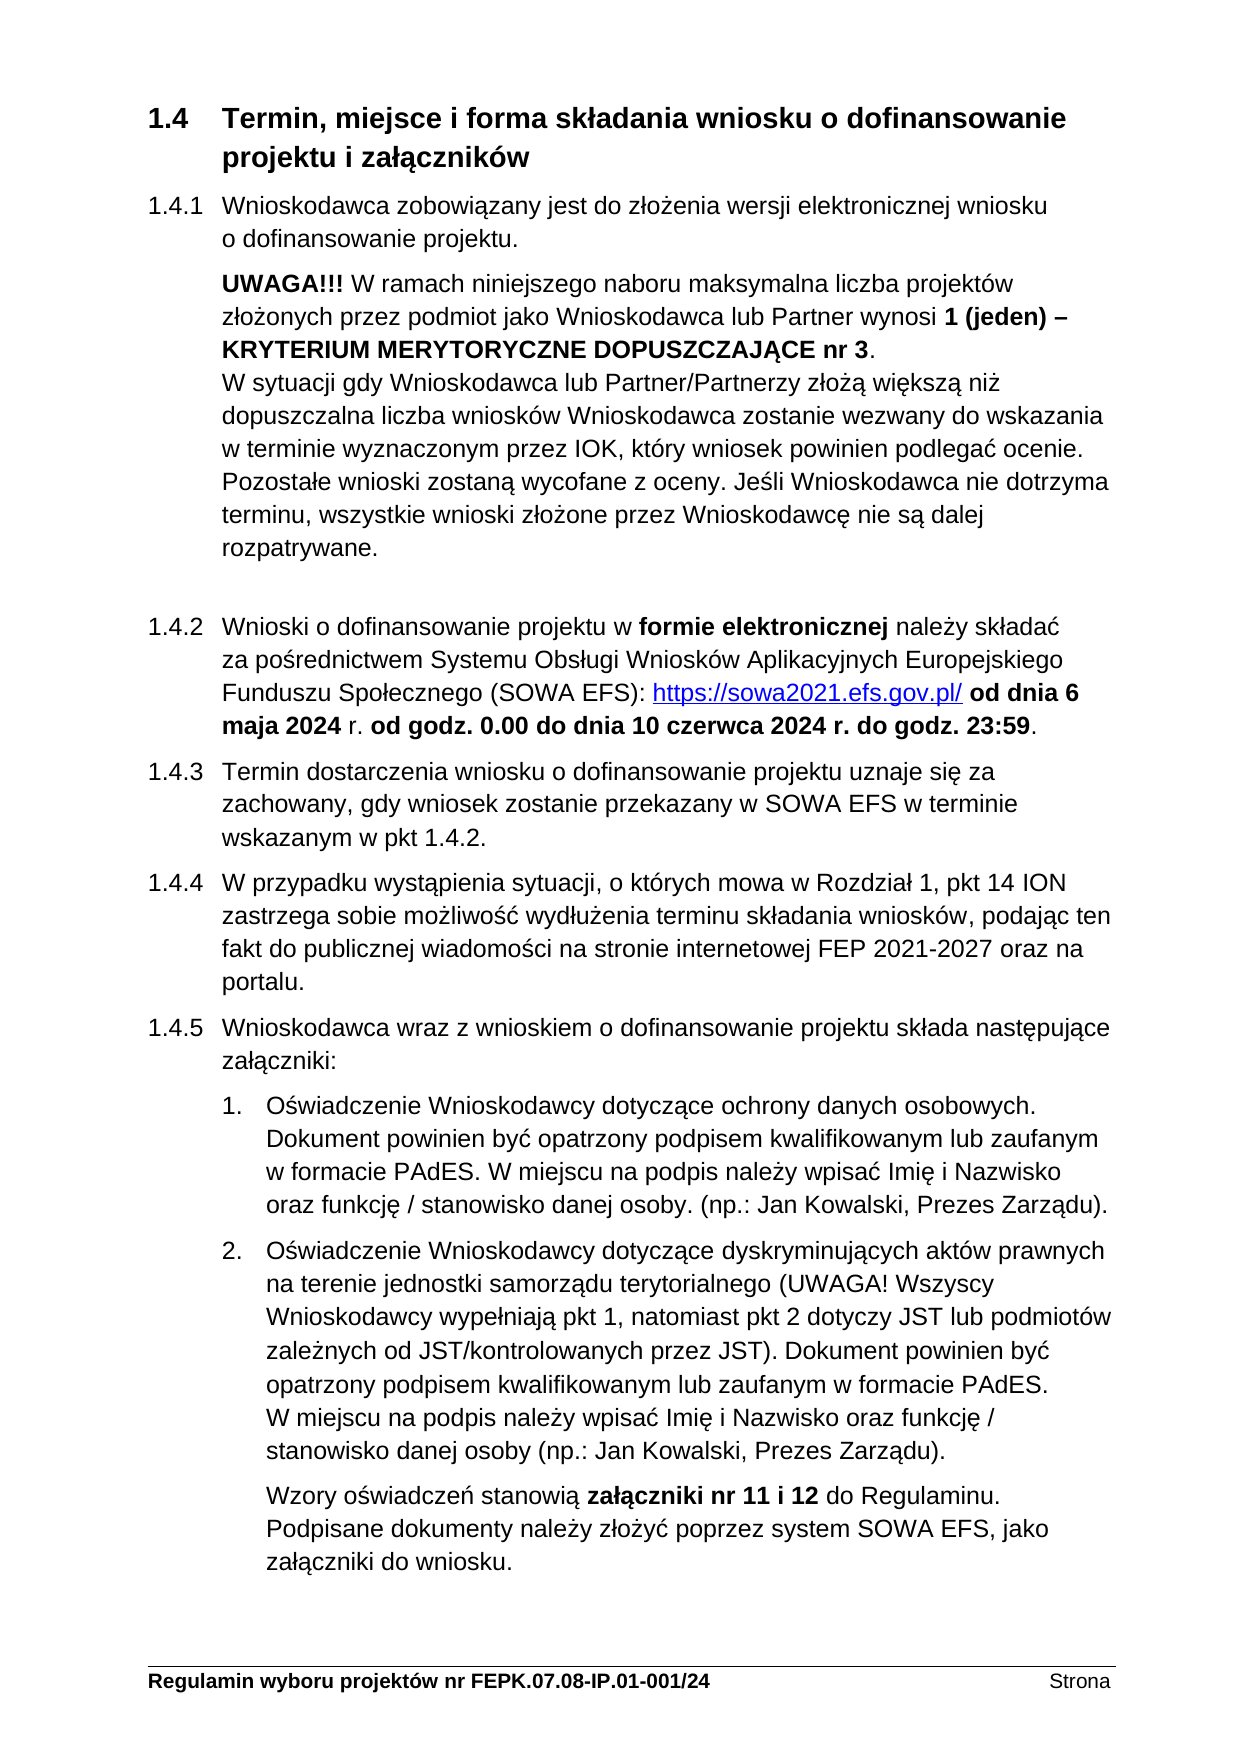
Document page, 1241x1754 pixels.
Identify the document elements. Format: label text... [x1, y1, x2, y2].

list Wnioski o dofinansowanie projektu w formie elektronicznej należy składać za pośrednictwem Systemu Obsługi Wniosków Aplikacyjnych Europejskiego Funduszu Społecznego (SOWA EFS): https://sowa2021.efs.gov.pl/ od dnia 6 maja 2024 r. od godz. 0.00 do dnia 10 czerwca 2024 r. do godz. 23:59. [148, 612, 1116, 740]
list Oświadczenie Wnioskodawcy dotyczące dyskryminujących aktów prawnych na terenie jednostki samorządu terytorialnego (UWAGA! Wszyscy Wnioskodawcy wypełniają pkt 1, natomiast pkt 2 dotyczy JST lub podmiotów zależnych od JST/kontrolowanych przez JST). Dokument powinien być opatrzony podpisem kwalifikowanym lub zaufanym w formacie PAdES. W miejscu na podpis należy wpisać Imię i Nazwisko oraz funkcję / stanowisko danej osoby (np.: Jan Kowalski, Prezes Zarządu). [222, 1236, 1116, 1464]
list Oświadczenie Wnioskodawcy dotyczące ochrony danych osobowych. Dokument powinien być opatrzony podpisem kwalifikowanym lub zaufanym w formacie PAdES. W miejscu na podpis należy wpisać Imię i Nazwisko oraz funkcję / stanowisko danej osoby. (np.: Jan Kowalski, Prezes Zarządu). [222, 1091, 1116, 1219]
list Wnioskodawca wraz z wnioskiem o dofinansowanie projektu składa następujące załączniki: [148, 1013, 1116, 1074]
list W przypadku wystąpienia sytuacji, o których mowa w Rozdział 1, pkt 14 ION zastrzega sobie możliwość wydłużenia terminu składania wniosków, podając ten fakt do publicznej wiadomości na stronie internetowej FEP 2021-2027 oraz na portalu. [148, 868, 1116, 996]
text Wzory oświadczeń stanowią załączniki nr 11 i 12 do Regulaminu. Podpisane dokumenty należy złożyć poprzez system SOWA EFS, jako załączniki do wniosku. [266, 1481, 1116, 1576]
subtitle Termin, miejsce i forma składania wniosku o dofinansowanie projektu i załączników [148, 101, 1116, 173]
list Wnioskodawca zobowiązany jest do złożenia wersji elektronicznej wniosku o dofinansowanie projektu. [148, 191, 1116, 252]
text UWAGA!!! W ramach niniejszego naboru maksymalna liczba projektów złożonych przez podmiot jako Wnioskodawca lub Partner wynosi 1 (jeden) – KRYTERIUM MERYTORYCZNE DOPUSZCZAJĄCE nr 3. W sytuacji gdy Wnioskodawca lub Partner/Partnerzy złożą większą niż dopuszczalna liczba wniosków Wnioskodawca zostanie wezwany do wskazania w terminie wyznaczonym przez IOK, który wniosek powinien podlegać ocenie. Pozostałe wnioski zostaną wycofane z oceny. Jeśli Wnioskodawca nie dotrzyma terminu, wszystkie wnioski złożone przez Wnioskodawcę nie są dalej rozpatrywane. [222, 269, 1116, 595]
list Termin dostarczenia wniosku o dofinansowanie projektu uznaje się za zachowany, gdy wniosek zostanie przekazany w SOWA EFS w terminie wskazanym w pkt 1.4.2. [148, 756, 1116, 851]
